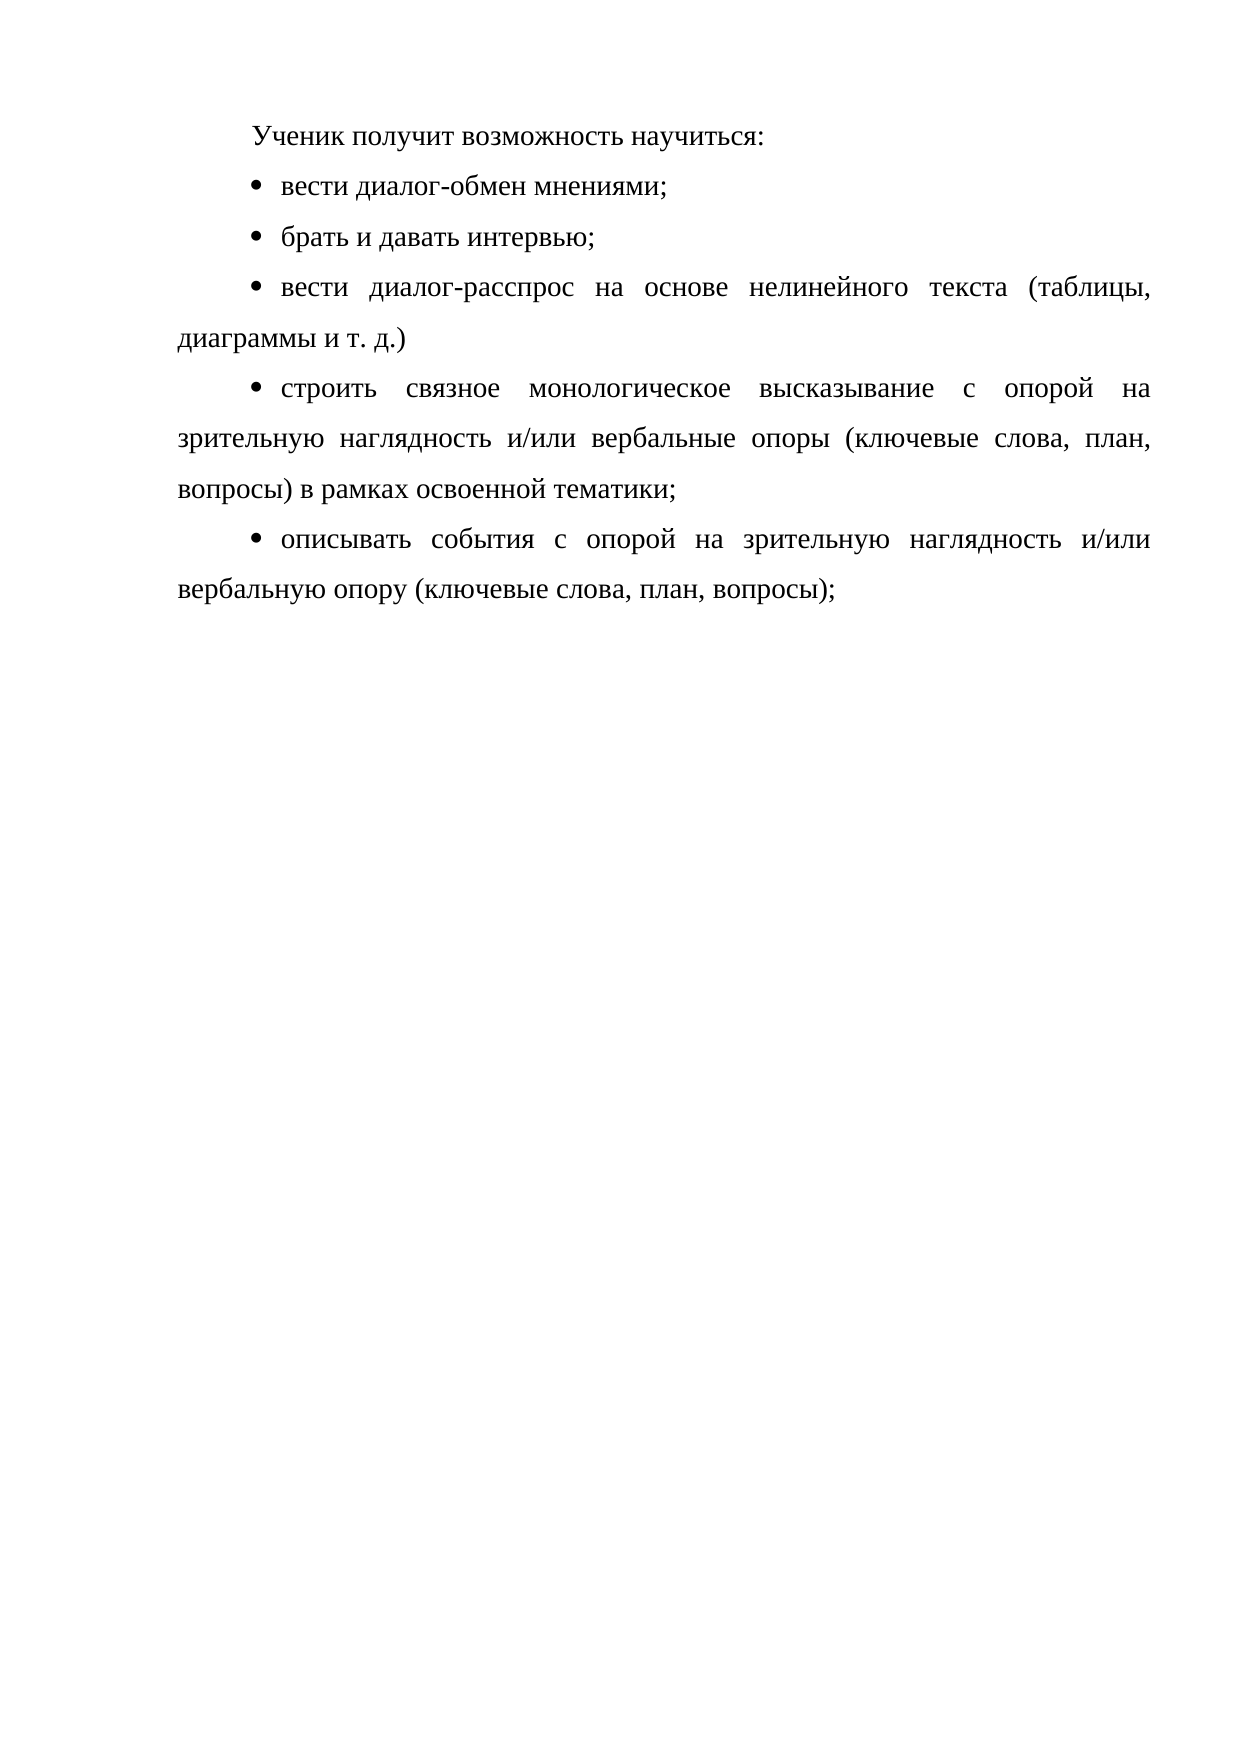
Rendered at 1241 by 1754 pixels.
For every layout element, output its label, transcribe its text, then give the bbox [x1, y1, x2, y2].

list вести диалог-обмен мнениями; [177, 168, 1152, 202]
list строить связное монологическое высказывание с опорой на зрительную наглядность и/или вербальные опоры (ключевые слова, план, вопросы) в рамках освоенной тематики; [177, 370, 1152, 504]
list брать и давать интервью; [177, 219, 1152, 252]
list описывать события с опорой на зрительную наглядность и/или вербальную опору (ключевые слова, план, вопросы); [177, 521, 1152, 605]
text Ученик получит возможность научиться: [177, 118, 1152, 152]
list вести диалог-расспрос на основе нелинейного текста (таблицы, диаграммы и т. д.) [177, 269, 1152, 353]
